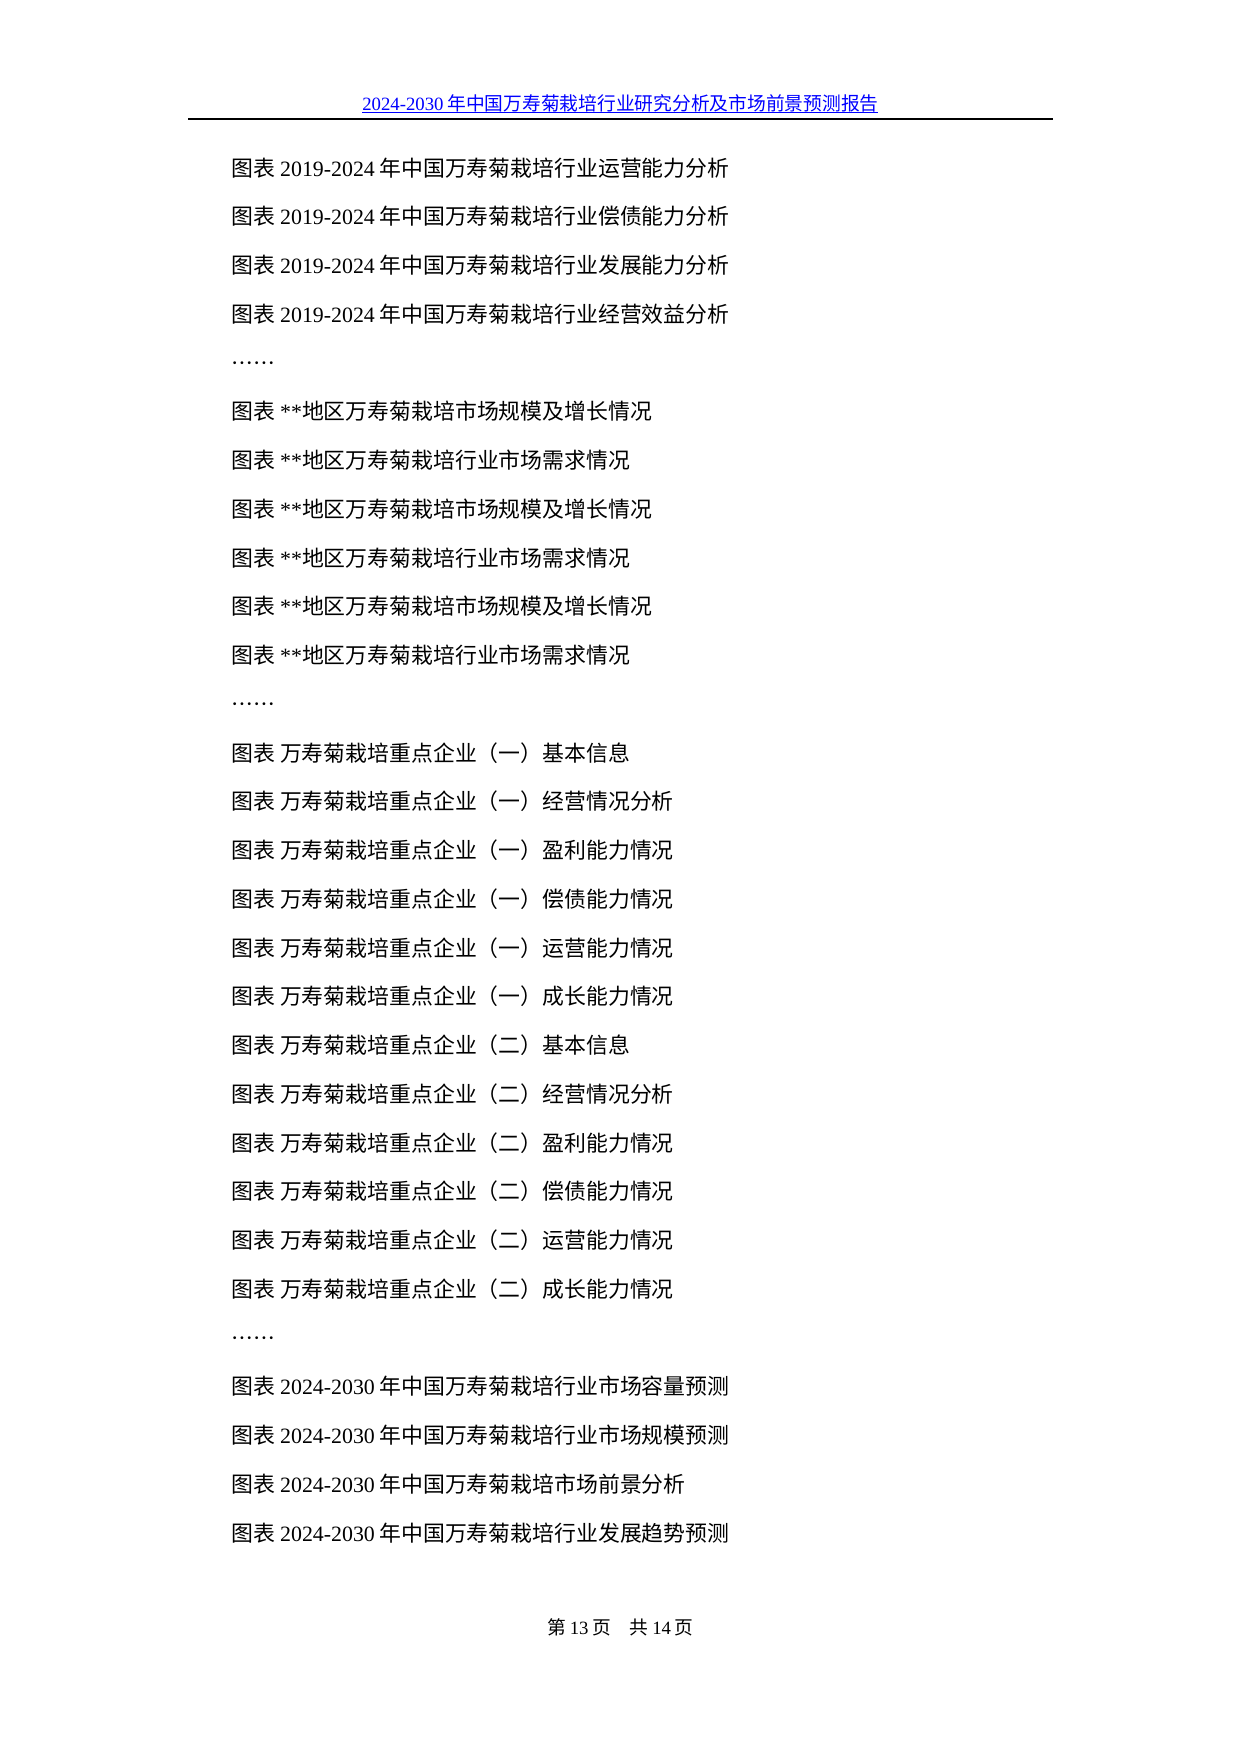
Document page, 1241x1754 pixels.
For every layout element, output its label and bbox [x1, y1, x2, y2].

text [187, 150, 1053, 1548]
